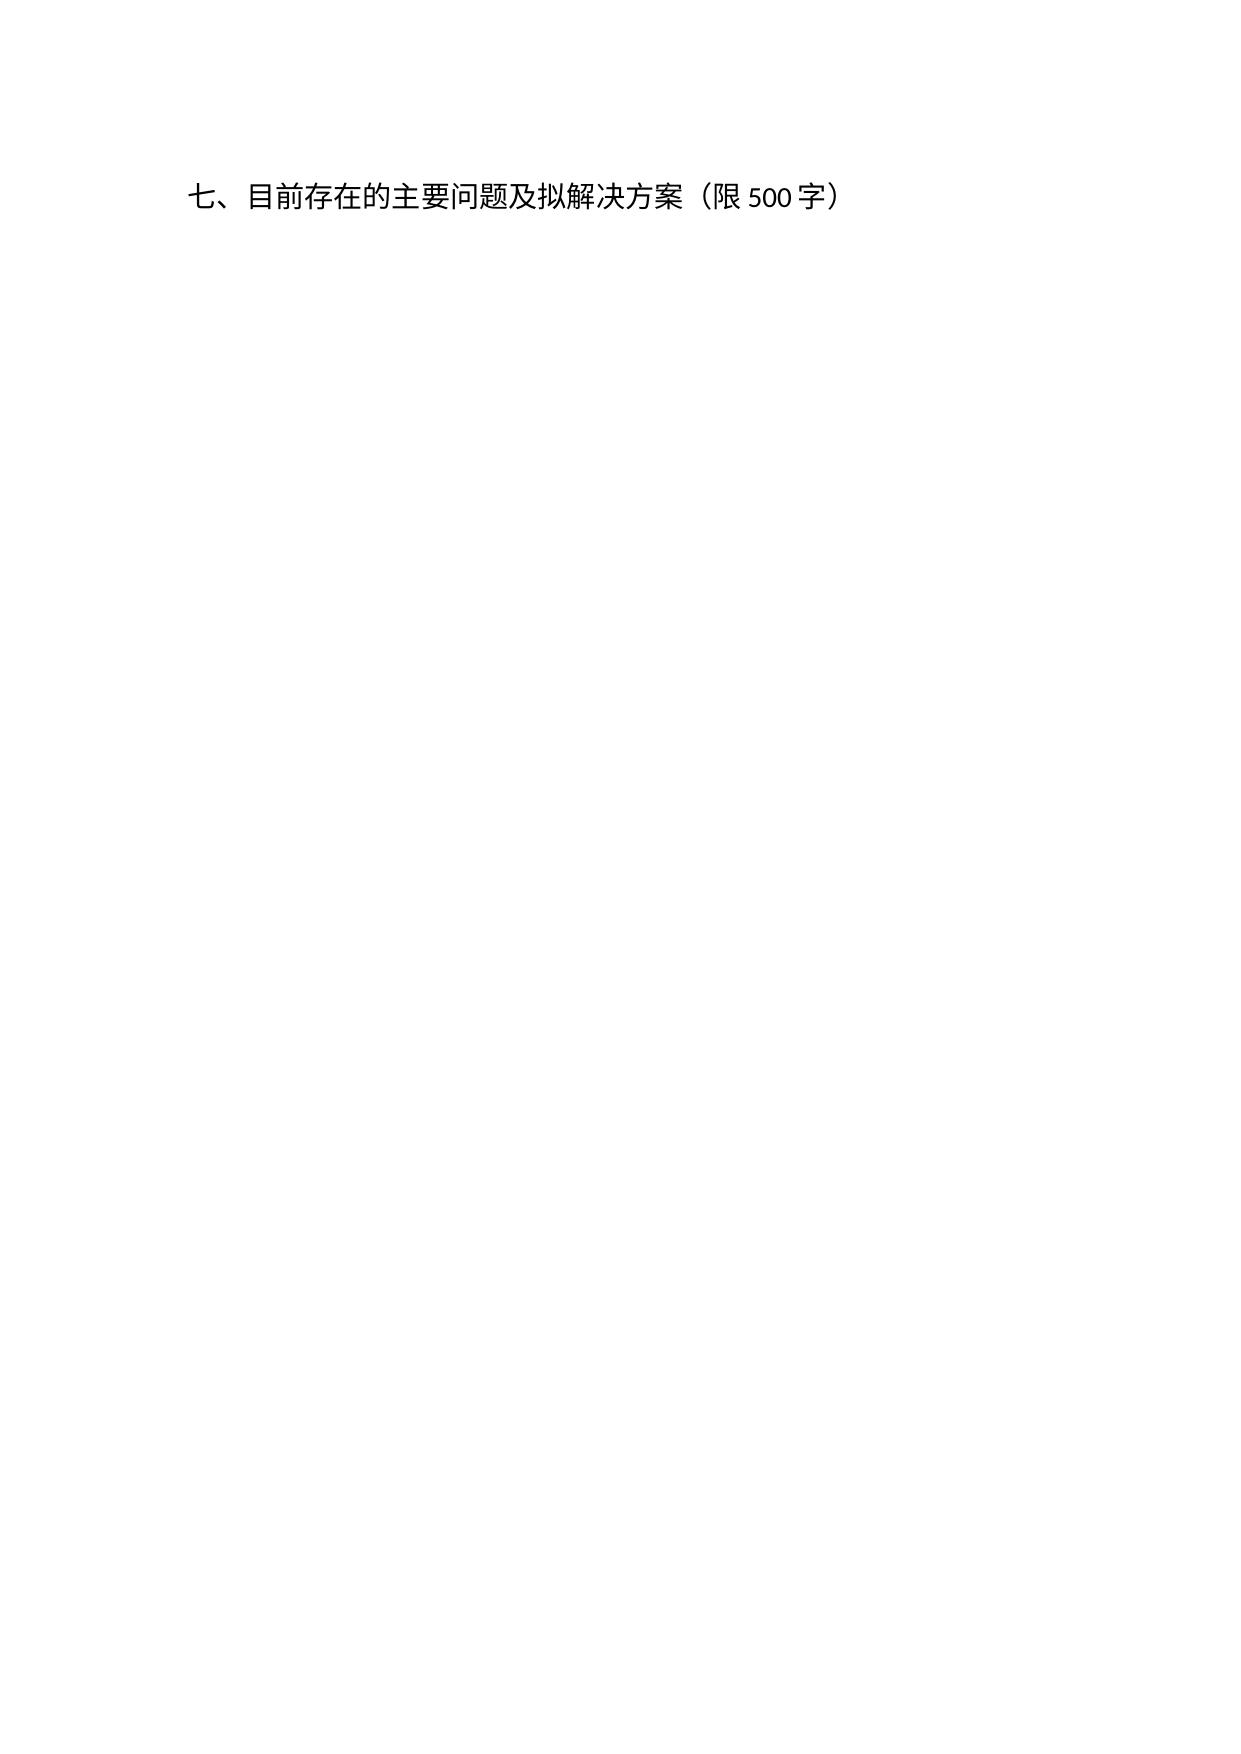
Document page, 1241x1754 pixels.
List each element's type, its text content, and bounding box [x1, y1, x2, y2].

text 七、目前存在的主要问题及拟解决方案（限500字） [187, 162, 1053, 227]
